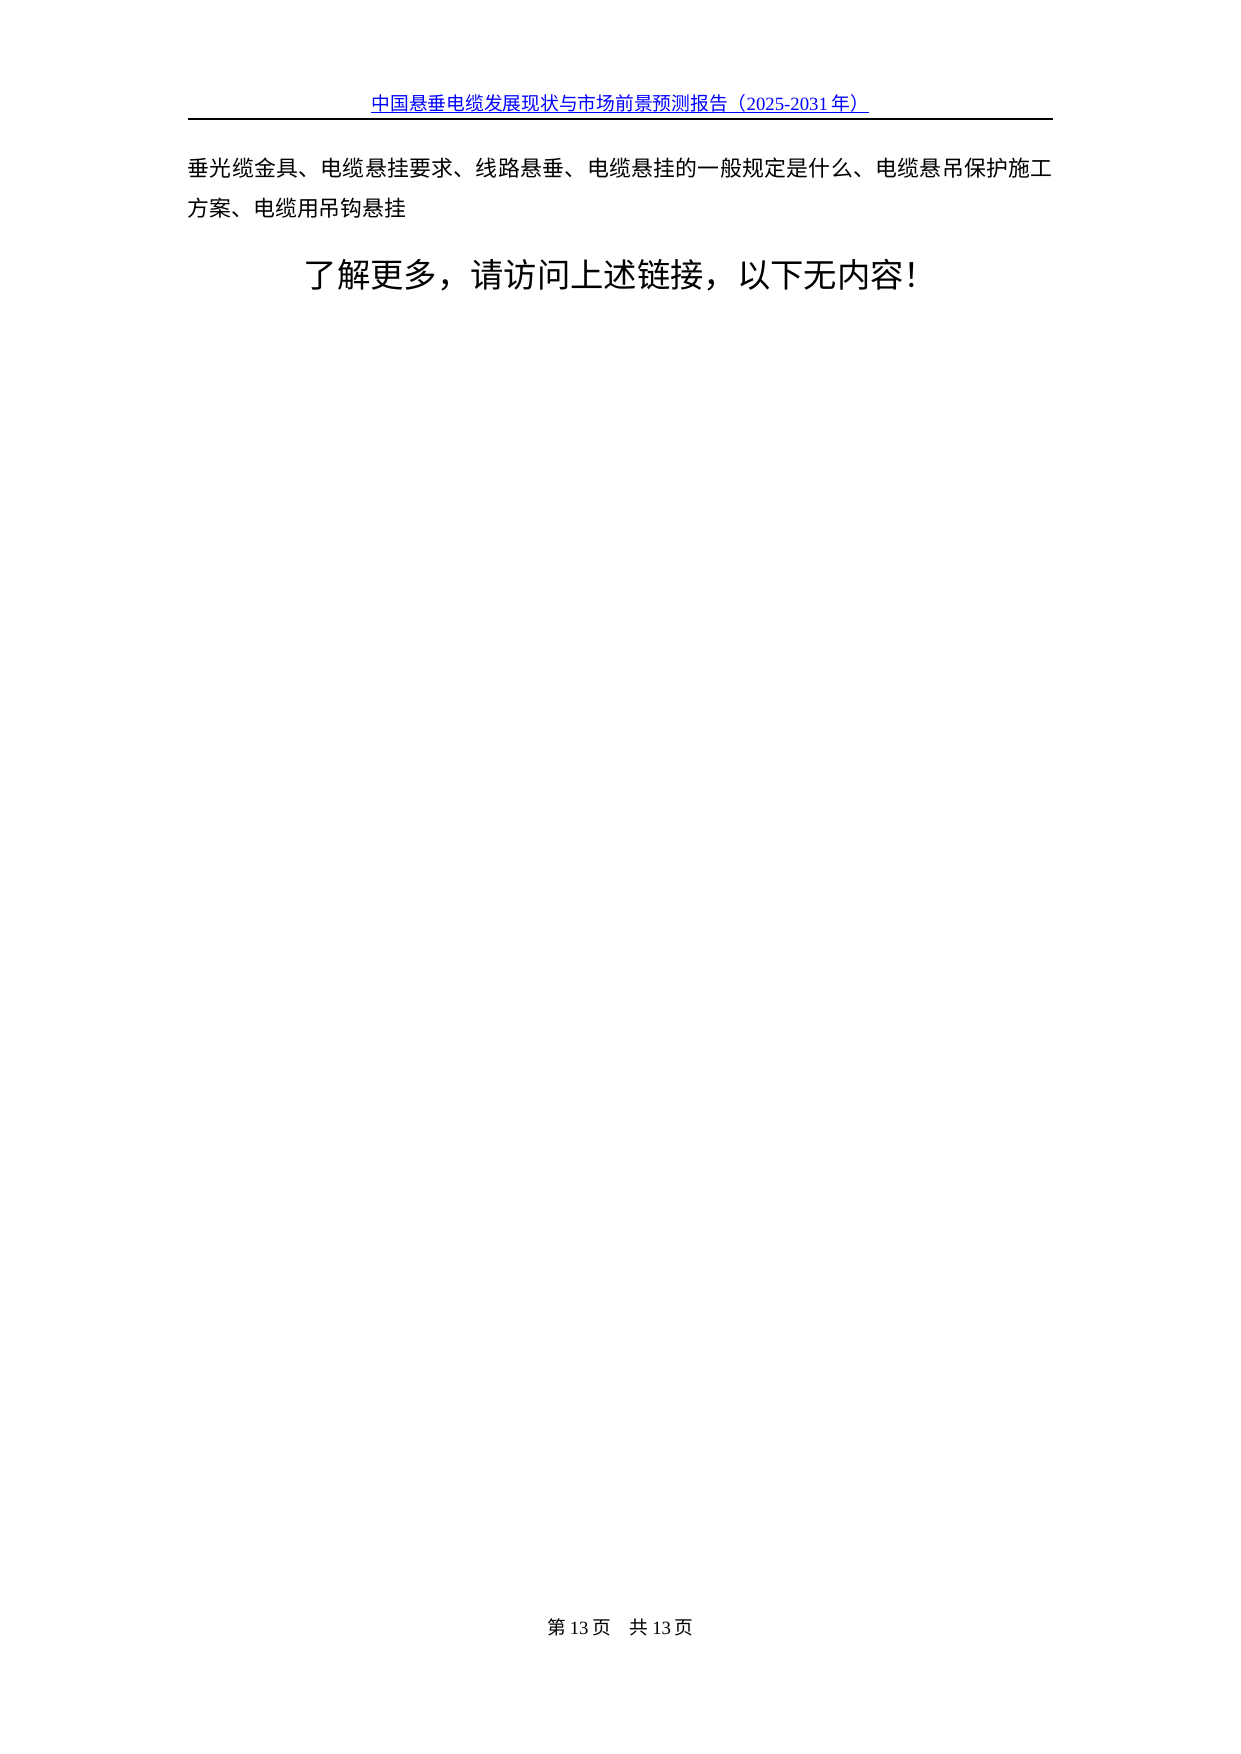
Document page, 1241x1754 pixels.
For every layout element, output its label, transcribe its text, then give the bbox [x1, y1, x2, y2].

title 了解更多，请访问上述链接，以下无内容！ [187, 241, 1053, 306]
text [187, 150, 1053, 223]
